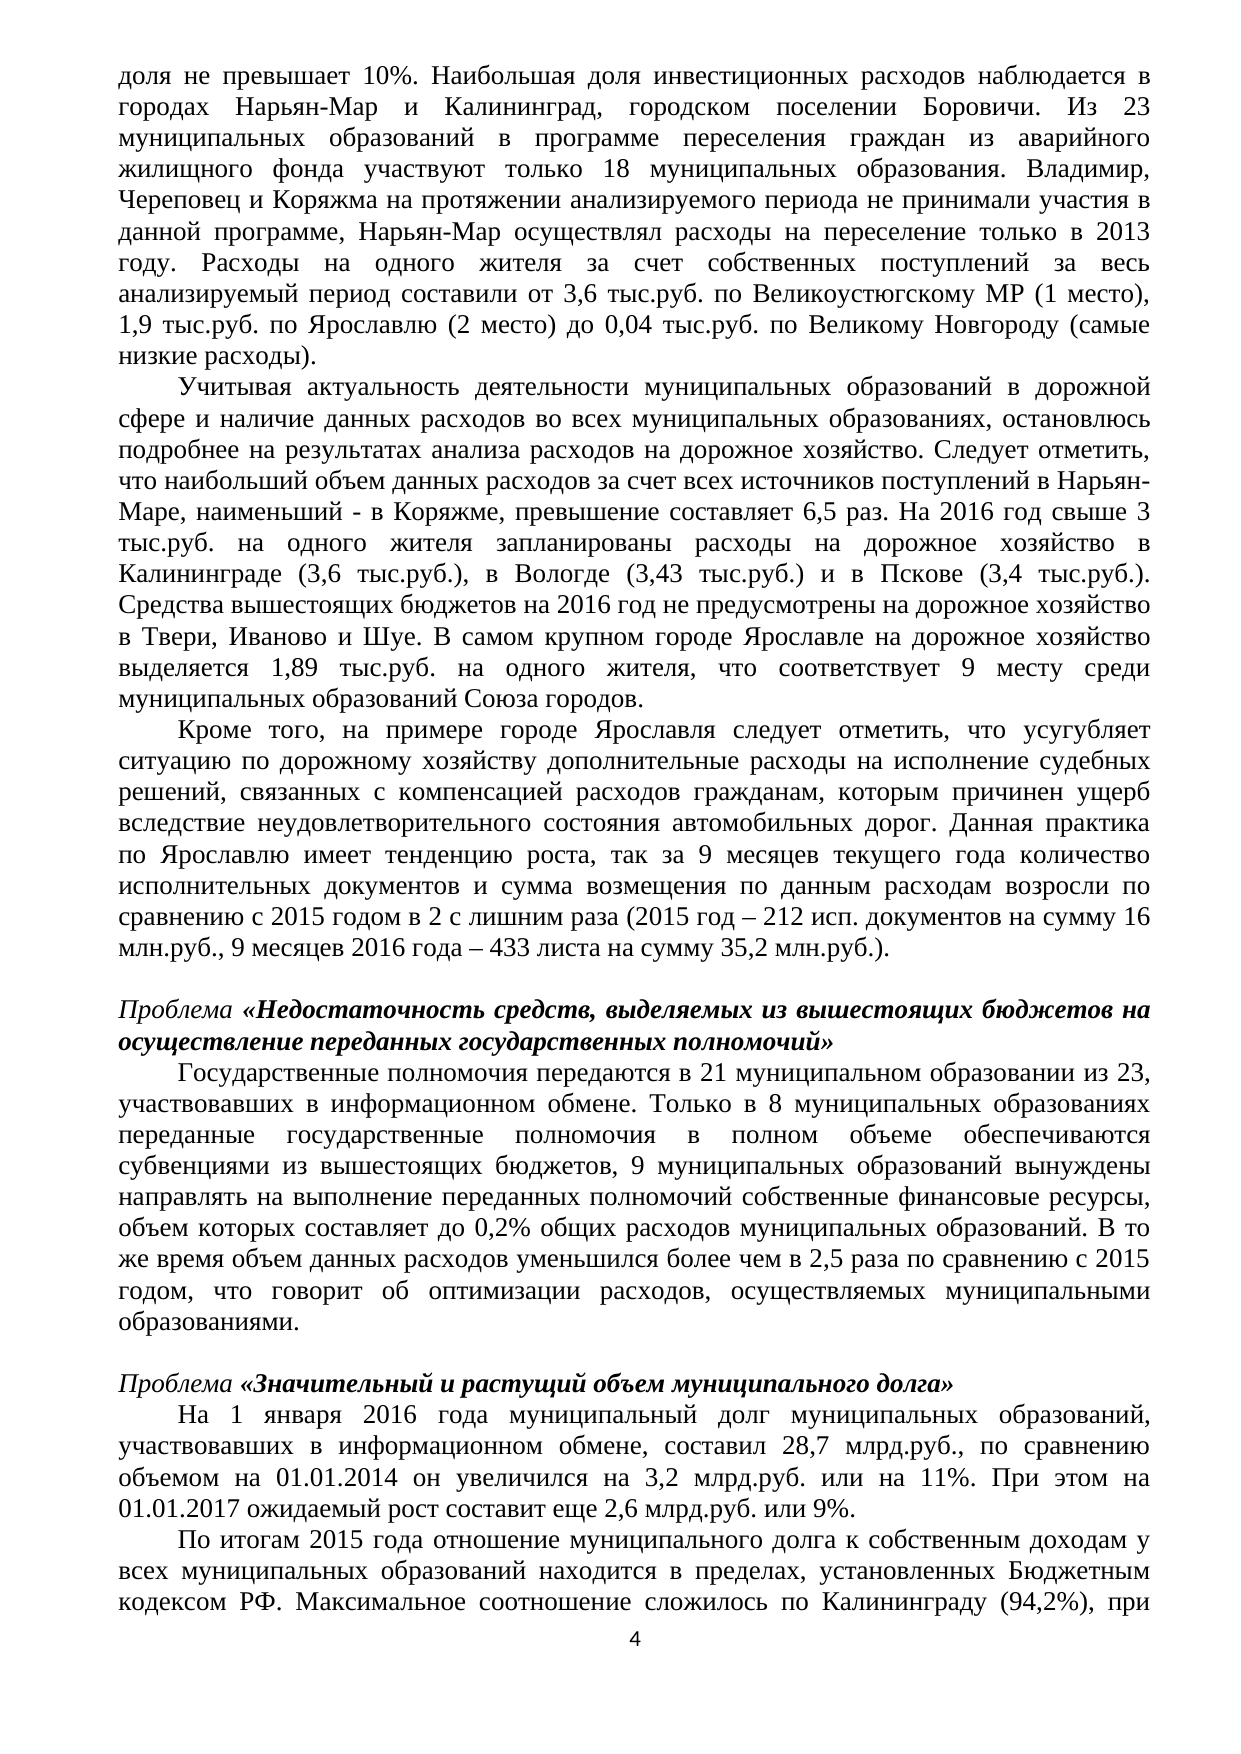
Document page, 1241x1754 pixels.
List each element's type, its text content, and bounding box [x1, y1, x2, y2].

text На 1 января 2016 года муниципальный долг муниципальных образований, участвовавших в информационном обмене, составил 28,7 млрд.руб., по сравнению объемом на 01.01.2014 он увеличился на 3,2 млрд.руб. или на 11%. При этом на 01.01.2017 ожидаемый рост составит еще 2,6 млрд.руб. или 9%. [118, 1398, 1152, 1523]
text Проблема «Значительный и растущий объем муниципального долга» [118, 1367, 1152, 1398]
text Кроме того, на примере городе Ярославля следует отметить, что усугубляет ситуацию по дорожному хозяйству дополнительные расходы на исполнение судебных решений, связанных с компенсацией расходов гражданам, которым причинен ущерб вследствие неудовлетворительного состояния автомобильных дорог. Данная практика по Ярославлю имеет тенденцию роста, так за 9 месяцев текущего года количество исполнительных документов и сумма возмещения по данным расходам возросли по сравнению с 2015 годом в 2 с лишним раза (2015 год – 212 исп. документов на сумму 16 млн.руб., 9 месяцев 2016 года – 433 листа на сумму 35,2 млн.руб.). [118, 713, 1152, 962]
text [118, 59, 1152, 371]
text Проблема «Недостаточность средств, выделяемых из вышестоящих бюджетов на осуществление переданных государственных полномочий» [118, 993, 1152, 1056]
text Учитывая актуальность деятельности муниципальных образований в дорожной сфере и наличие данных расходов во всех муниципальных образованиях, остановлюсь подробнее на результатах анализа расходов на дорожное хозяйство. Следует отметить, что наибольший объем данных расходов за счет всех источников поступлений в Нарьян-Маре, наименьший - в Коряжме, превышение составляет 6,5 раз. На 2016 год свыше 3 тыс.руб. на одного жителя запланированы расходы на дорожное хозяйство в Калининграде (3,6 тыс.руб.), в Вологде (3,43 тыс.руб.) и в Пскове (3,4 тыс.руб.). Средства вышестоящих бюджетов на 2016 год не предусмотрены на дорожное хозяйство в Твери, Иваново и Шуе. В самом крупном городе Ярославле на дорожное хозяйство выделяется 1,89 тыс.руб. на одного жителя, что соответствует 9 месту среди муниципальных образований Союза городов. [118, 371, 1152, 713]
text Государственные полномочия передаются в 21 муниципальном образовании из 23, участвовавших в информационном обмене. Только в 8 муниципальных образованиях переданные государственные полномочия в полном объеме обеспечиваются субвенциями из вышестоящих бюджетов, 9 муниципальных образований вынуждены направлять на выполнение переданных полномочий собственные финансовые ресурсы, объем которых составляет до 0,2% общих расходов муниципальных образований. В то же время объем данных расходов уменьшился более чем в 2,5 раза по сравнению с 2015 годом, что говорит об оптимизации расходов, осуществляемых муниципальными образованиями. [118, 1056, 1152, 1336]
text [118, 1523, 1152, 1616]
